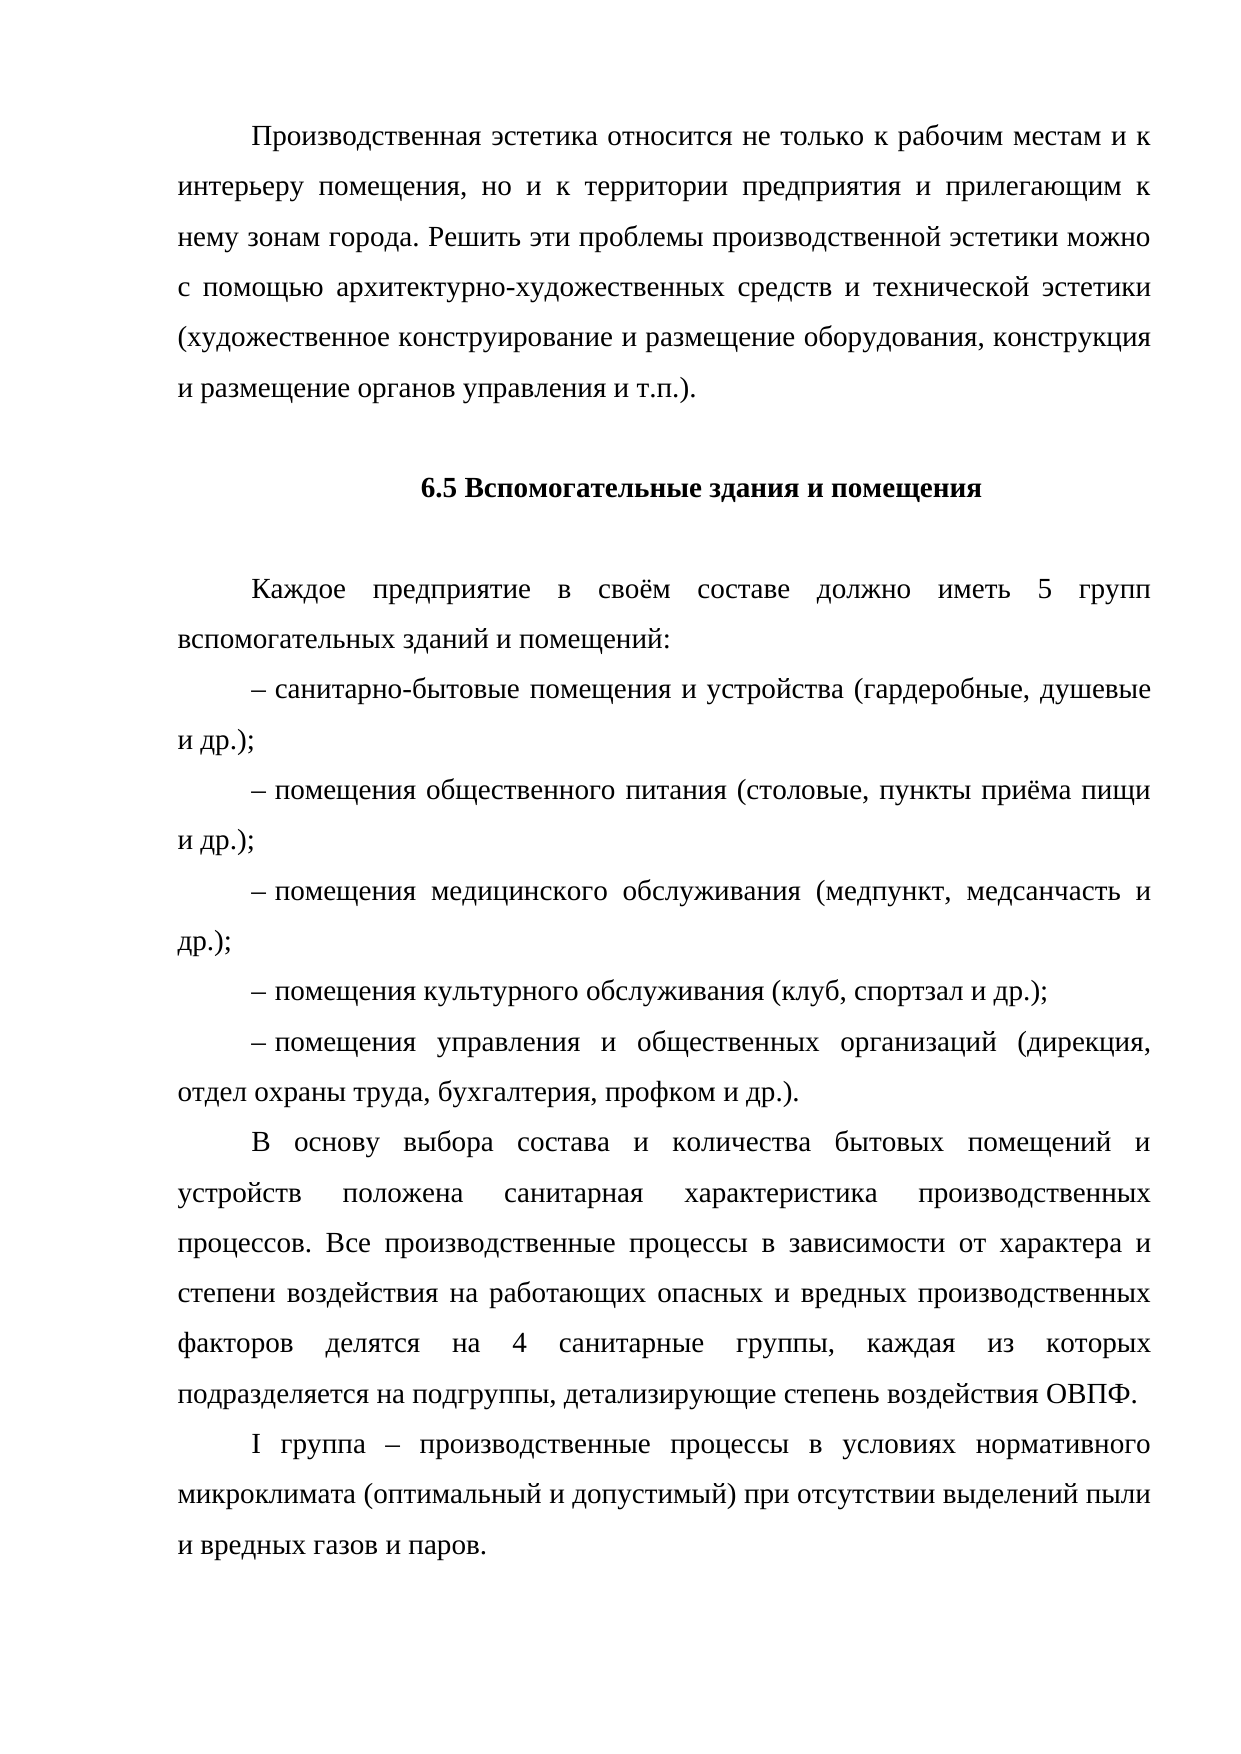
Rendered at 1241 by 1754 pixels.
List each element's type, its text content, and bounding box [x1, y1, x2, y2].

list помещения управления и общественных организаций (дирекция, отдел охраны труда, бухгалтерия, профком и др.). [177, 1024, 1152, 1108]
text 6.5 Вспомогательные здания и помещения [177, 470, 1152, 504]
list санитарно-бытовые помещения и устройства (гардеробные, душевые и др.); [177, 672, 1152, 755]
list помещения медицинского обслуживания (медпункт, медсанчасть и др.); [177, 873, 1152, 957]
text Каждое предприятие в своём составе должно иметь 5 групп вспомогательных зданий и помещений: [177, 571, 1152, 655]
text В основу выбора состава и количества бытовых помещений и устройств положена санитарная характеристика производственных процессов. Все производственные процессы в зависимости от характера и степени воздействия на работающих опасных и вредных производственных факторов делятся на 4 санитарные группы, каждая из которых подразделяется на подгруппы, детализирующие степень воздействия ОВПФ. [177, 1124, 1152, 1409]
list помещения культурного обслуживания (клуб, спортзал и др.); [177, 973, 1152, 1007]
text Производственная эстетика относится не только к рабочим местам и к интерьеру помещения, но и к территории предприятия и прилегающим к нему зонам города. Решить эти проблемы производственной эстетики можно с помощью архитектурно-художественных средств и технической эстетики (художественное конструирование и размещение оборудования, конструкция и размещение органов управления и т.п.). [177, 118, 1152, 403]
list помещения общественного питания (столовые, пункты приёма пищи и др.); [177, 772, 1152, 856]
text I группа – производственные процессы в условиях нормативного микроклимата (оптимальный и допустимый) при отсутствии выделений пыли и вредных газов и паров. [177, 1426, 1152, 1560]
